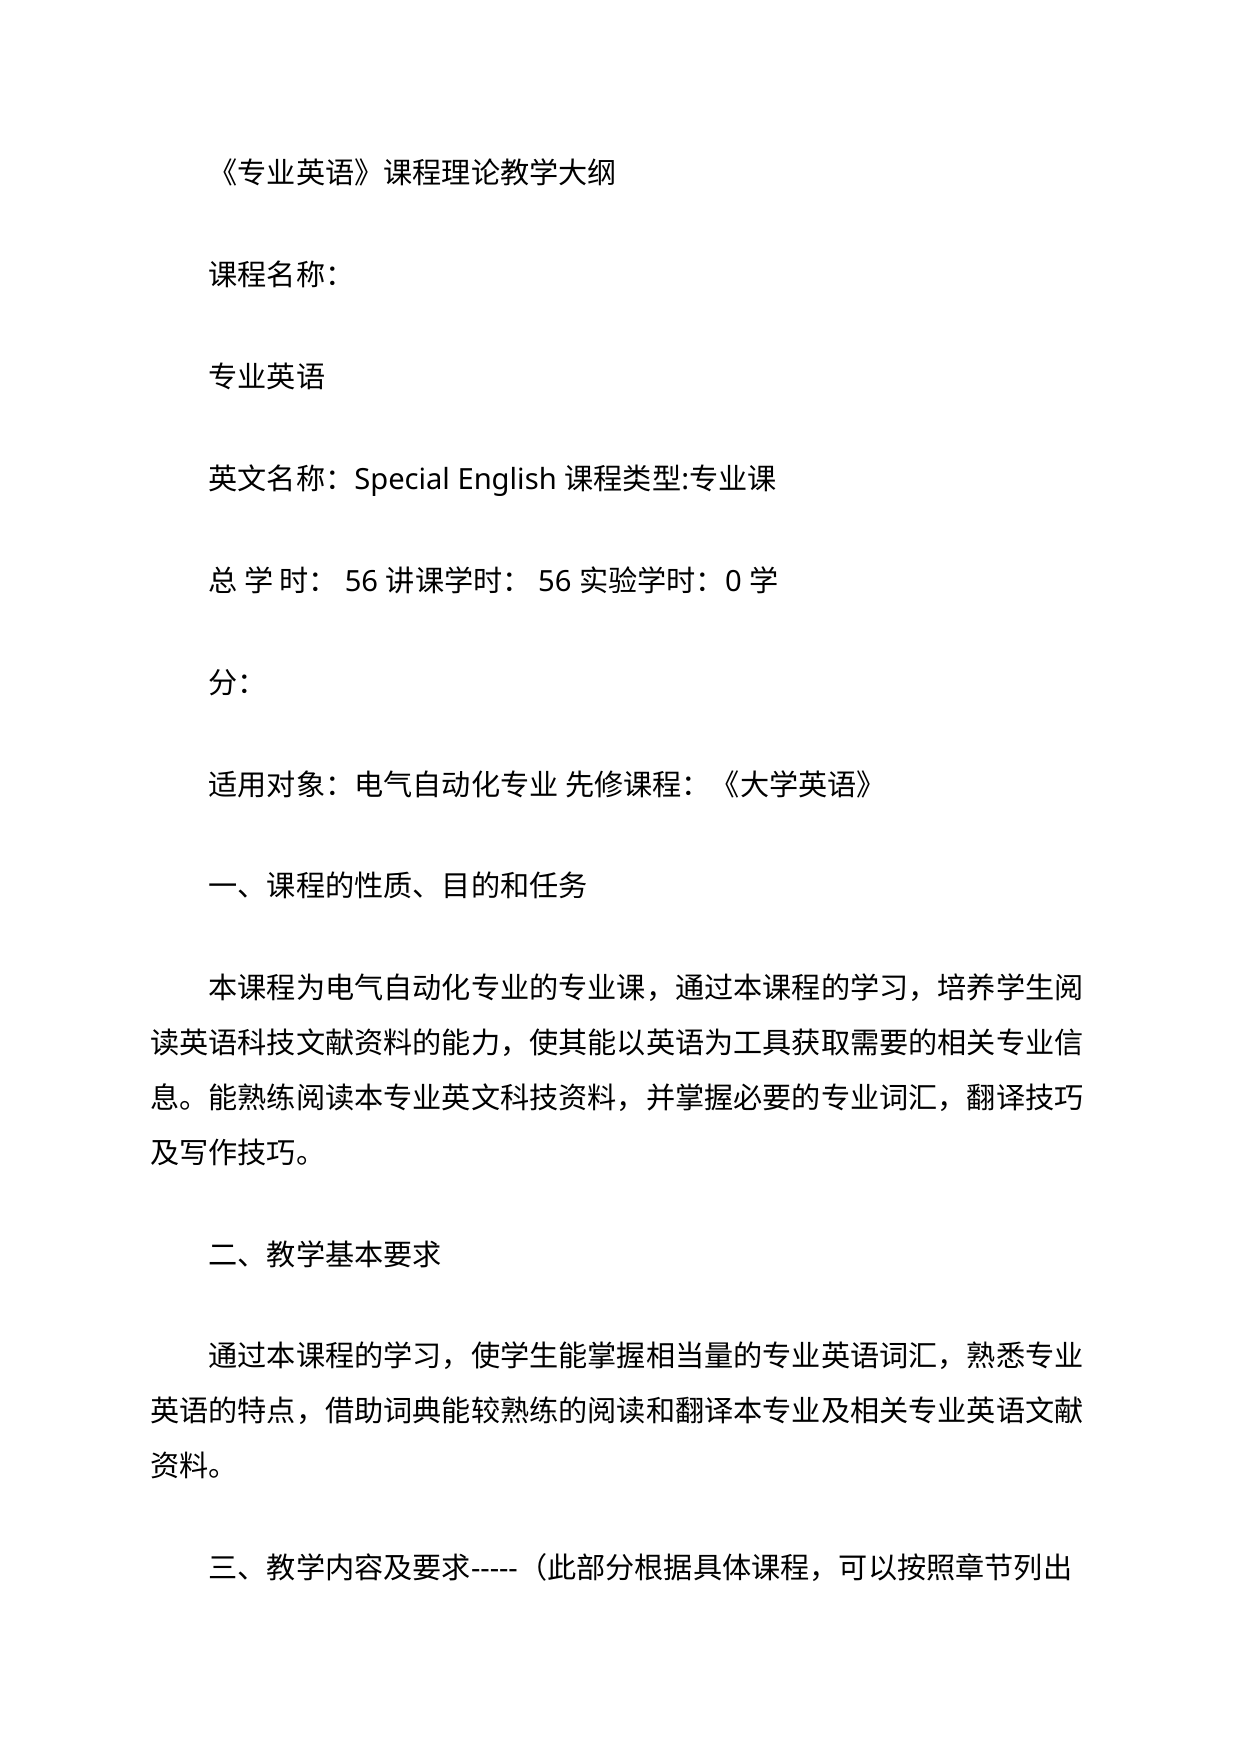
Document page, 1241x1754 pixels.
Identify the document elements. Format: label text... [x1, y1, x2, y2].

text 课程名称： [150, 252, 1090, 294]
text 本课程为电气自动化专业的专业课，通过本课程的学习，培养学生阅读英语科技文献资料的能力，使其能以英语为工具获取需要的相关专业信息。能熟练阅读本专业英文科技资料，并掌握必要的专业词汇，翻译技巧及写作技巧。 [150, 964, 1090, 1172]
text 《专业英语》课程理论教学大纲 [150, 150, 1090, 192]
text 专业英语 [150, 353, 1090, 396]
text 适用对象：电气自动化专业 先修课程：《大学英语》 [150, 761, 1090, 803]
text 英文名称：Special English 课程类型:专业课 [150, 455, 1090, 498]
text 二、教学基本要求 [150, 1231, 1090, 1273]
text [150, 1544, 1090, 1587]
text 分： [150, 659, 1090, 702]
text 一、课程的性质、目的和任务 [150, 863, 1090, 905]
text 通过本课程的学习，使学生能掌握相当量的专业英语词汇，熟悉专业英语的特点，借助词典能较熟练的阅读和翻译本专业及相关专业英语文献资料。 [150, 1333, 1090, 1485]
text 总 学 时： 56 讲课学时： 56 实验学时：0 学 [150, 557, 1090, 600]
